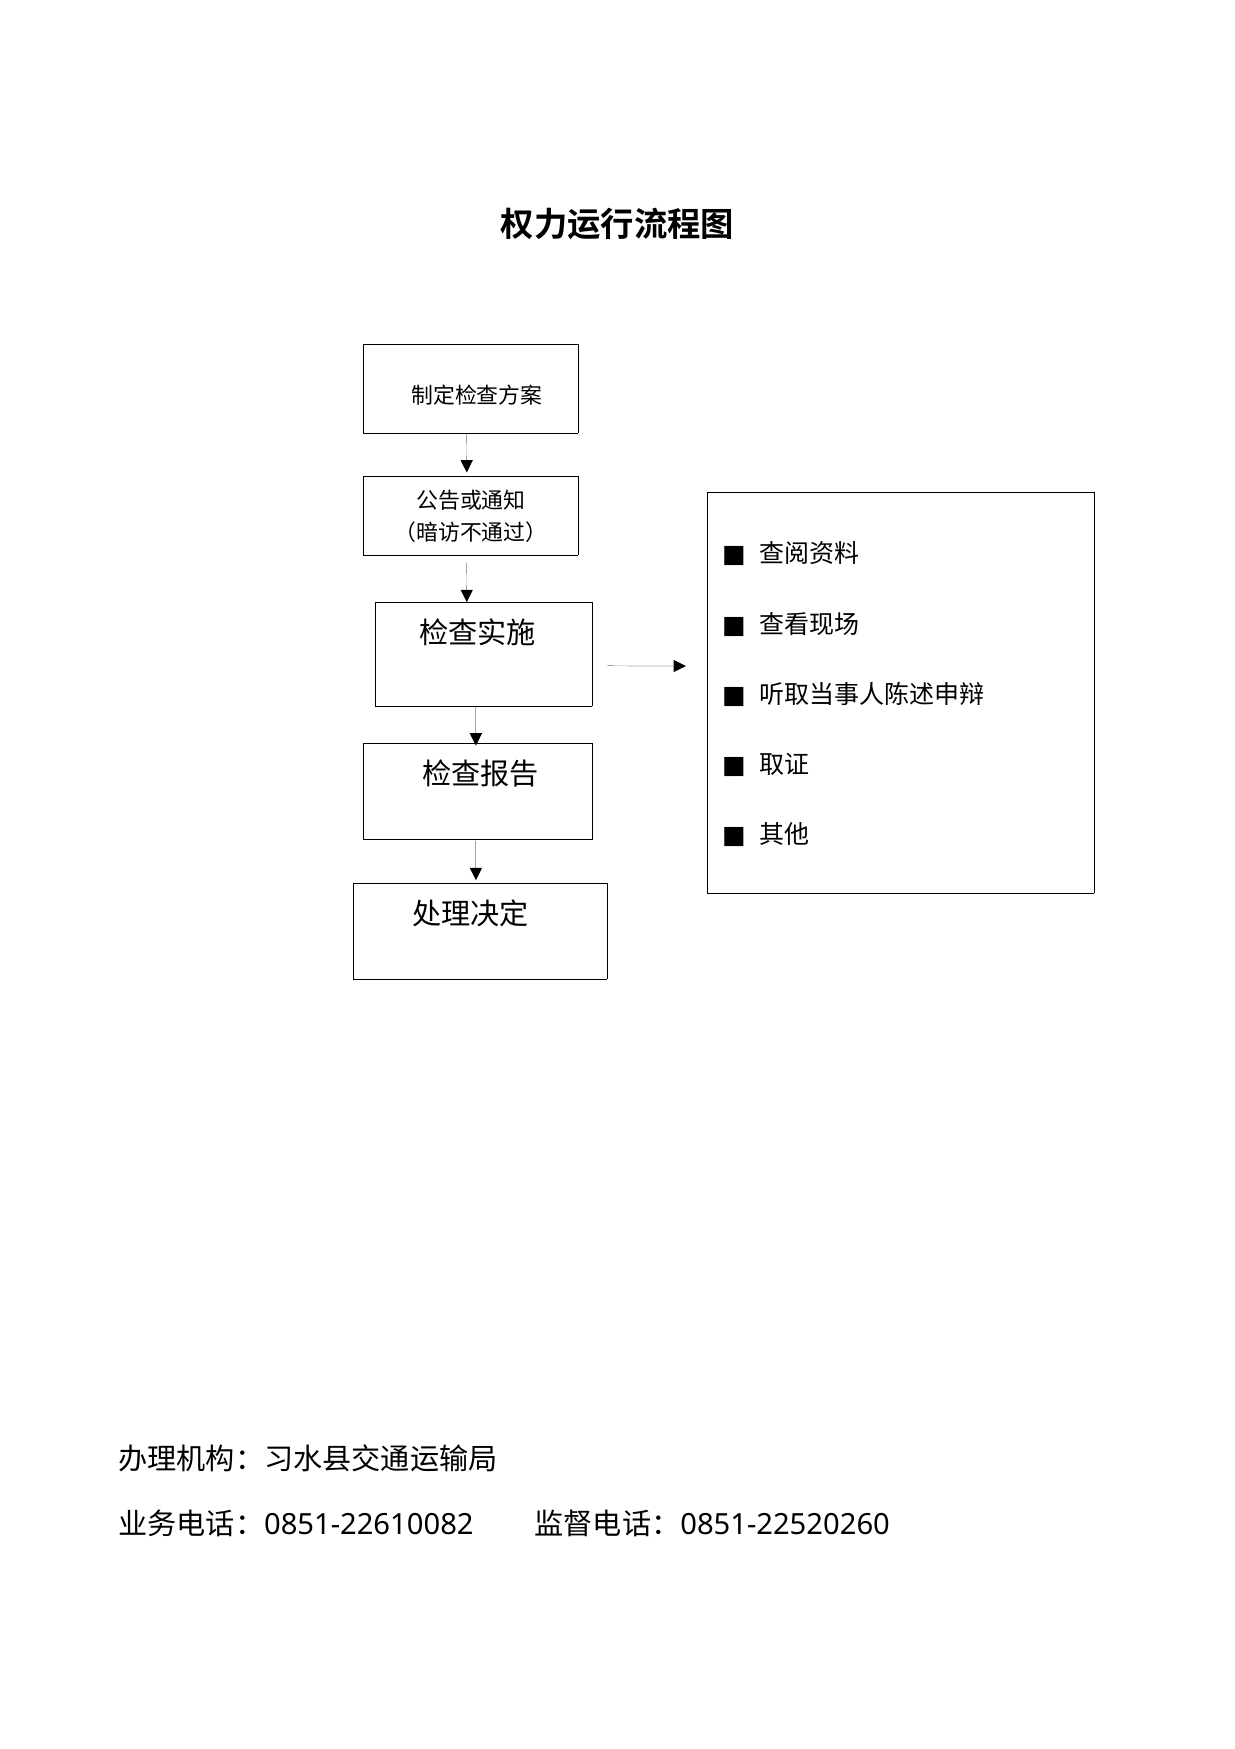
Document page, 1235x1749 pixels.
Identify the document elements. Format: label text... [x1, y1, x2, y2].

text 办理机构：习水县交通运输局 [118, 1424, 1116, 1489]
text 业务电话：0851-22610082 监督电话：0851-22520260 [118, 1489, 1116, 1554]
text 权力运行流程图 [118, 189, 1116, 254]
